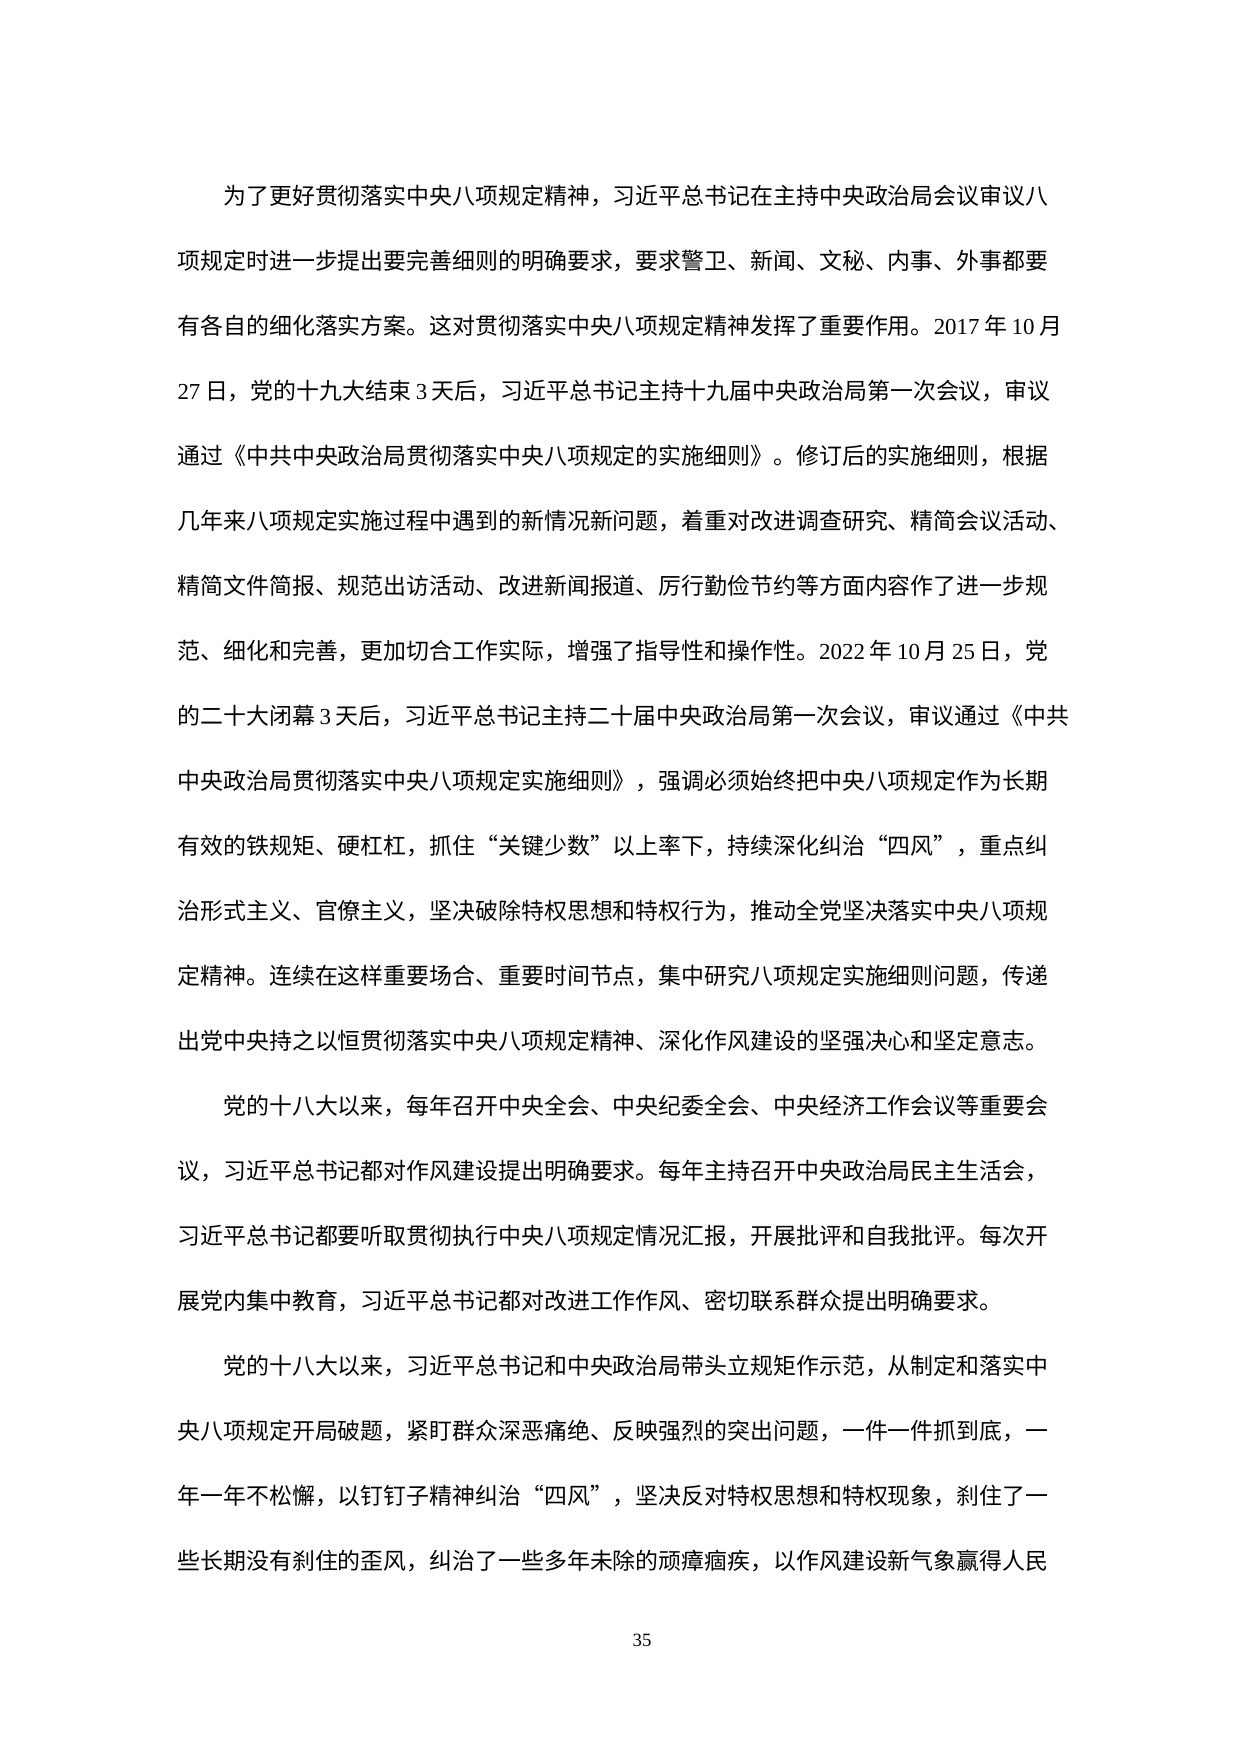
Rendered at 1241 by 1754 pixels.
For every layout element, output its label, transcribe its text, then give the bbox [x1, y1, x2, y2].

text 为了更好贯彻落实中央八项规定精神，习近平总书记在主持中央政治局会议审议八项规定时进一步提出要完善细则的明确要求，要求警卫、新闻、文秘、内事、外事都要有各自的细化落实方案。这对贯彻落实中央八项规定精神发挥了重要作用。2017年10月27日，党的十九大结束3天后，习近平总书记主持十九届中央政治局第一次会议，审议通过《中共中央政治局贯彻落实中央八项规定的实施细则》。修订后的实施细则，根据几年来八项规定实施过程中遇到的新情况新问题，着重对改进调查研究、精简会议活动、精简文件简报、规范出访活动、改进新闻报道、厉行勤俭节约等方面内容作了进一步规范、细化和完善，更加切合工作实际，增强了指导性和操作性。2022年10月25日，党的二十大闭幕3天后，习近平总书记主持二十届中央政治局第一次会议，审议通过《中共中央政治局贯彻落实中央八项规定实施细则》，强调必须始终把中央八项规定作为长期有效的铁规矩、硬杠杠，抓住“关键少数”以上率下，持续深化纠治“四风”，重点纠治形式主义、官僚主义，坚决破除特权思想和特权行为，推动全党坚决落实中央八项规定精神。连续在这样重要场合、重要时间节点，集中研究八项规定实施细则问题，传递出党中央持之以恒贯彻落实中央八项规定精神、深化作风建设的坚强决心和坚定意志。 [177, 162, 1069, 1072]
text 党的十八大以来，每年召开中央全会、中央纪委全会、中央经济工作会议等重要会议，习近平总书记都对作风建设提出明确要求。每年主持召开中央政治局民主生活会，习近平总书记都要听取贯彻执行中央八项规定情况汇报，开展批评和自我批评。每次开展党内集中教育，习近平总书记都对改进工作作风、密切联系群众提出明确要求。 [177, 1072, 1069, 1332]
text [177, 1332, 1069, 1592]
